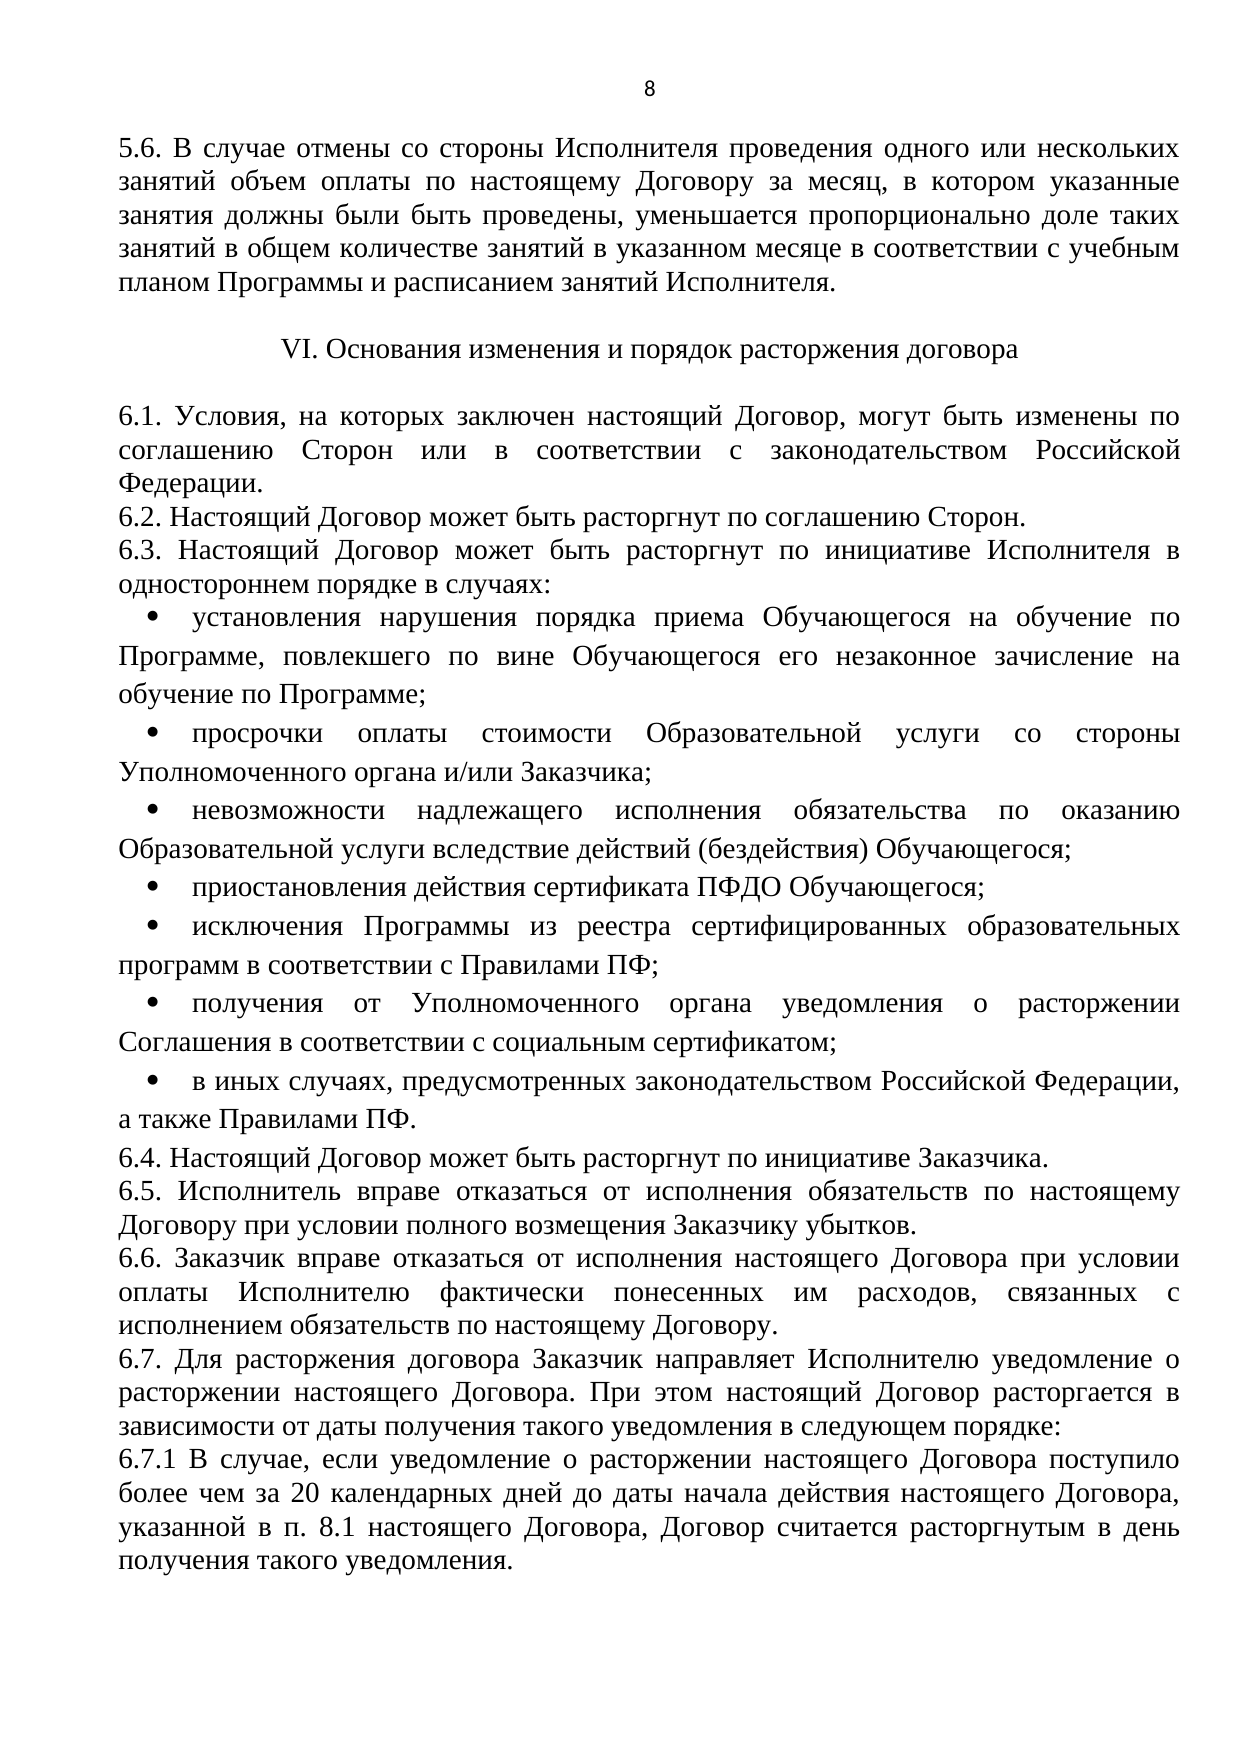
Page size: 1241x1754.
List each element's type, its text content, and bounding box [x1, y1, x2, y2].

list просрочки оплаты стоимости Образовательной услуги со стороны Уполномоченного органа и/или Заказчика; [118, 715, 1181, 787]
list установления нарушения порядка приема Обучающегося на обучение по Программе, повлекшего по вине Обучающегося его незаконное зачисление на обучение по Программе; [118, 599, 1181, 710]
text 6.4. Настоящий Договор может быть расторгнут по инициативе Заказчика. [118, 1140, 1181, 1173]
text 6.7.1 В случае, если уведомление о расторжении настоящего Договора поступило более чем за 20 календарных дней до даты начала действия настоящего Договора, указанной в п. 8.1 настоящего Договора, Договор считается расторгнутым в день получения такого уведомления. [118, 1442, 1181, 1576]
text 6.1. Условия, на которых заключен настоящий Договор, могут быть изменены по соглашению Сторон или в соответствии с законодательством Российской Федерации. [118, 398, 1181, 499]
list невозможности надлежащего исполнения обязательства по оказанию Образовательной услуги вследствие действий (бездействия) Обучающегося; [118, 792, 1181, 864]
list приостановления действия сертификата ПФДО Обучающегося; [118, 869, 1181, 903]
list исключения Программы из реестра сертифицированных образовательных программ в соответствии с Правилами ПФ; [118, 908, 1181, 980]
list получения от Уполномоченного органа уведомления о расторжении Соглашения в соответствии с социальным сертификатом; [118, 985, 1181, 1058]
text 5.6. В случае отмены со стороны Исполнителя проведения одного или нескольких занятий объем оплаты по настоящему Договору за месяц, в котором указанные занятия должны были быть проведены, уменьшается пропорционально доле таких занятий в общем количестве занятий в указанном месяце в соответствии с учебным планом Программы и расписанием занятий Исполнителя. [118, 130, 1181, 298]
text VI. Основания изменения и порядок расторжения договора [118, 331, 1181, 365]
list в иных случаях, предусмотренных законодательством Российской Федерации, а также Правилами ПФ. [118, 1063, 1181, 1135]
text 6.2. Настоящий Договор может быть расторгнут по соглашению Сторон. [118, 499, 1181, 532]
text 6.6. Заказчик вправе отказаться от исполнения настоящего Договора при условии оплаты Исполнителю фактически понесенных им расходов, связанных с исполнением обязательств по настоящему Договору. [118, 1240, 1181, 1341]
text 6.5. Исполнитель вправе отказаться от исполнения обязательств по настоящему Договору при условии полного возмещения Заказчику убытков. [118, 1173, 1181, 1240]
text 6.7. Для расторжения договора Заказчик направляет Исполнителю уведомление о расторжении настоящего Договора. При этом настоящий Договор расторгается в зависимости от даты получения такого уведомления в следующем порядке: [118, 1341, 1181, 1442]
text 6.3. Настоящий Договор может быть расторгнут по инициативе Исполнителя в одностороннем порядке в случаях: [118, 532, 1181, 599]
